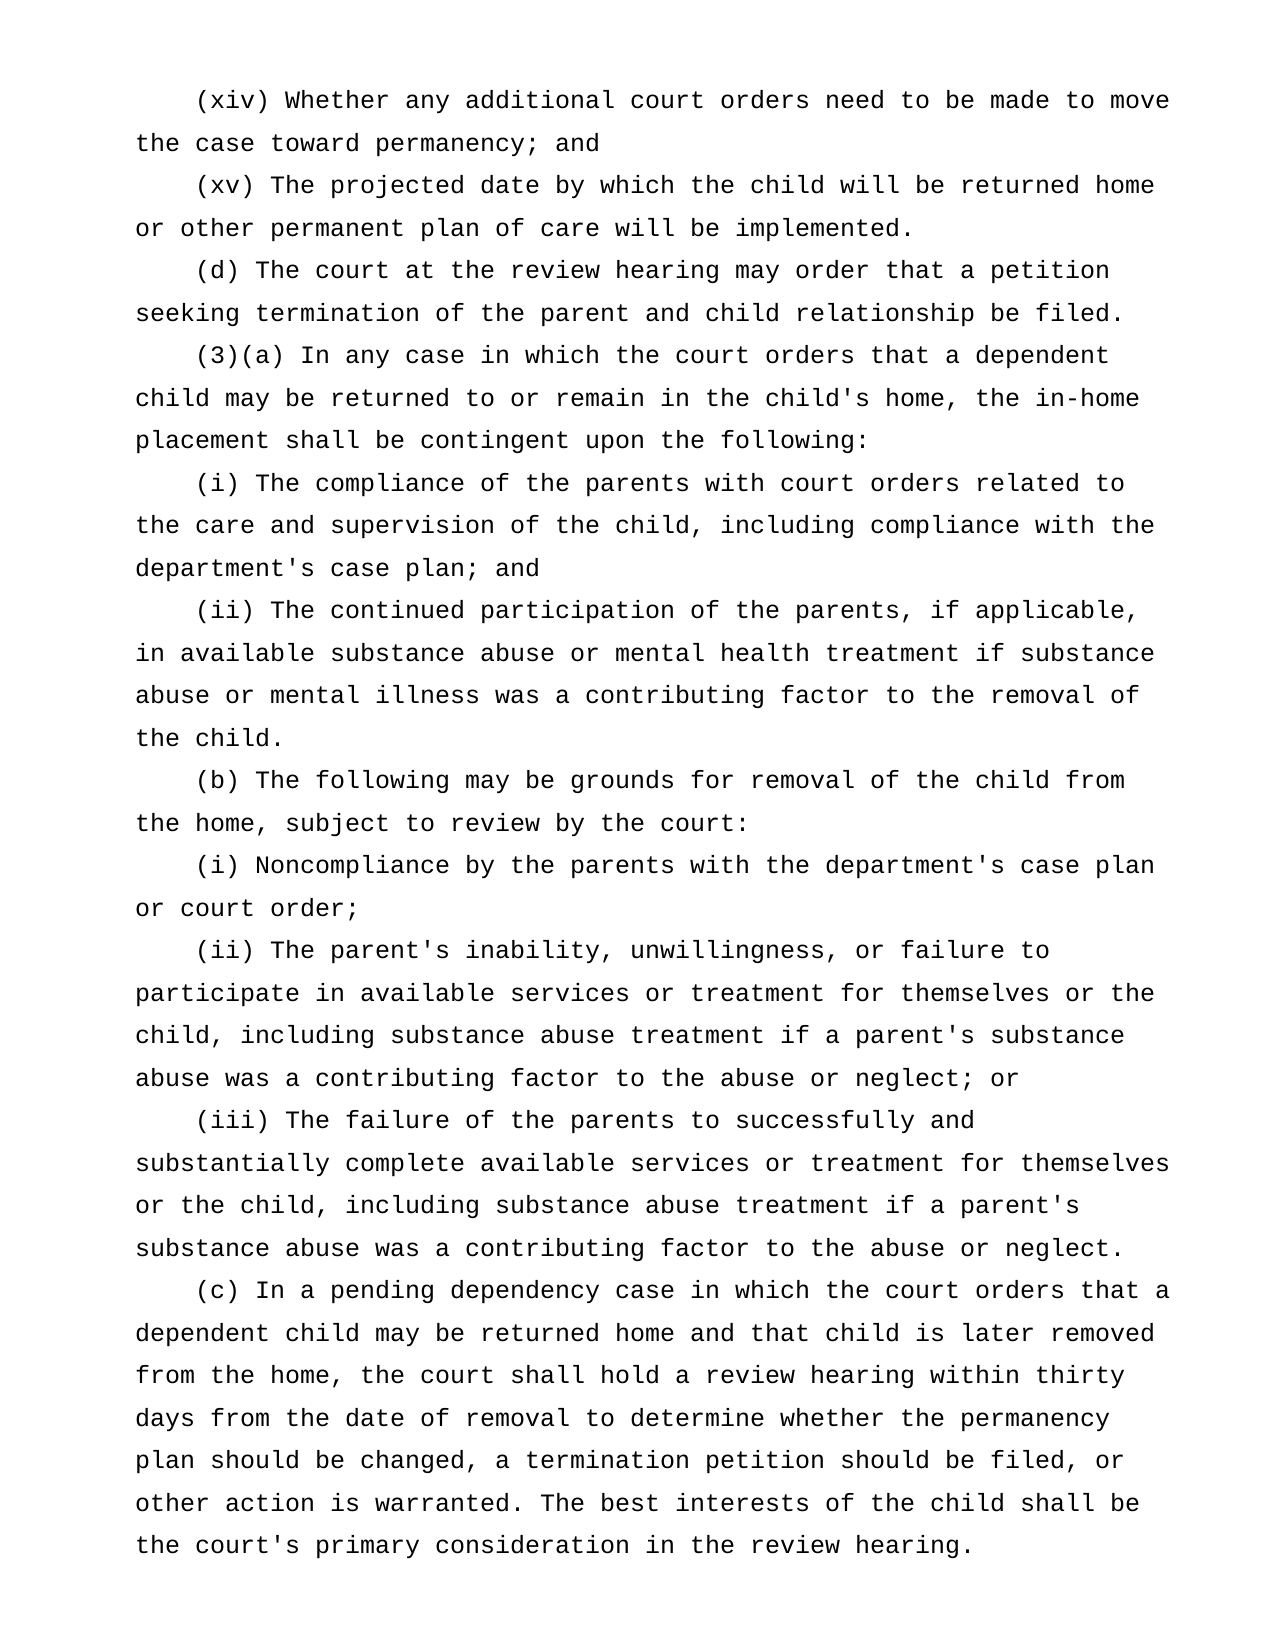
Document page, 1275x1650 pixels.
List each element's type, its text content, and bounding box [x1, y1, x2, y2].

text (3)(a) In any case in which the court orders that a dependent child may be returned to or remain in the child's home, the in-home placement shall be contingent upon the following: [135, 330, 1170, 457]
text (xv) The projected date by which the child will be returned home or other permanent plan of care will be implemented. [135, 160, 1170, 245]
text (i) Noncompliance by the parents with the department's case plan or court order; [135, 840, 1170, 925]
text (ii) The parent's inability, unwillingness, or failure to participate in available services or treatment for themselves or the child, including substance abuse treatment if a parent's substance abuse was a contributing factor to the abuse or neglect; or [135, 925, 1170, 1095]
text (d) The court at the review hearing may order that a petition seeking termination of the parent and child relationship be filed. [135, 245, 1170, 330]
text (c) In a pending dependency case in which the court orders that a dependent child may be returned home and that child is later removed from the home, the court shall hold a review hearing within thirty days from the date of removal to determine whether the permanency plan should be changed, a termination petition should be filed, or other action is warranted. The best interests of the child shall be the court's primary consideration in the review hearing. [135, 1265, 1170, 1562]
text (i) The compliance of the parents with court orders related to the care and supervision of the child, including compliance with the department's case plan; and [135, 457, 1170, 585]
text (ii) The continued participation of the parents, if applicable, in available substance abuse or mental health treatment if substance abuse or mental illness was a contributing factor to the removal of the child. [135, 585, 1170, 755]
text (xiv) Whether any additional court orders need to be made to move the case toward permanency; and [135, 75, 1170, 160]
text (iii) The failure of the parents to successfully and substantially complete available services or treatment for themselves or the child, including substance abuse treatment if a parent's substance abuse was a contributing factor to the abuse or neglect. [135, 1095, 1170, 1265]
text (b) The following may be grounds for removal of the child from the home, subject to review by the court: [135, 755, 1170, 840]
